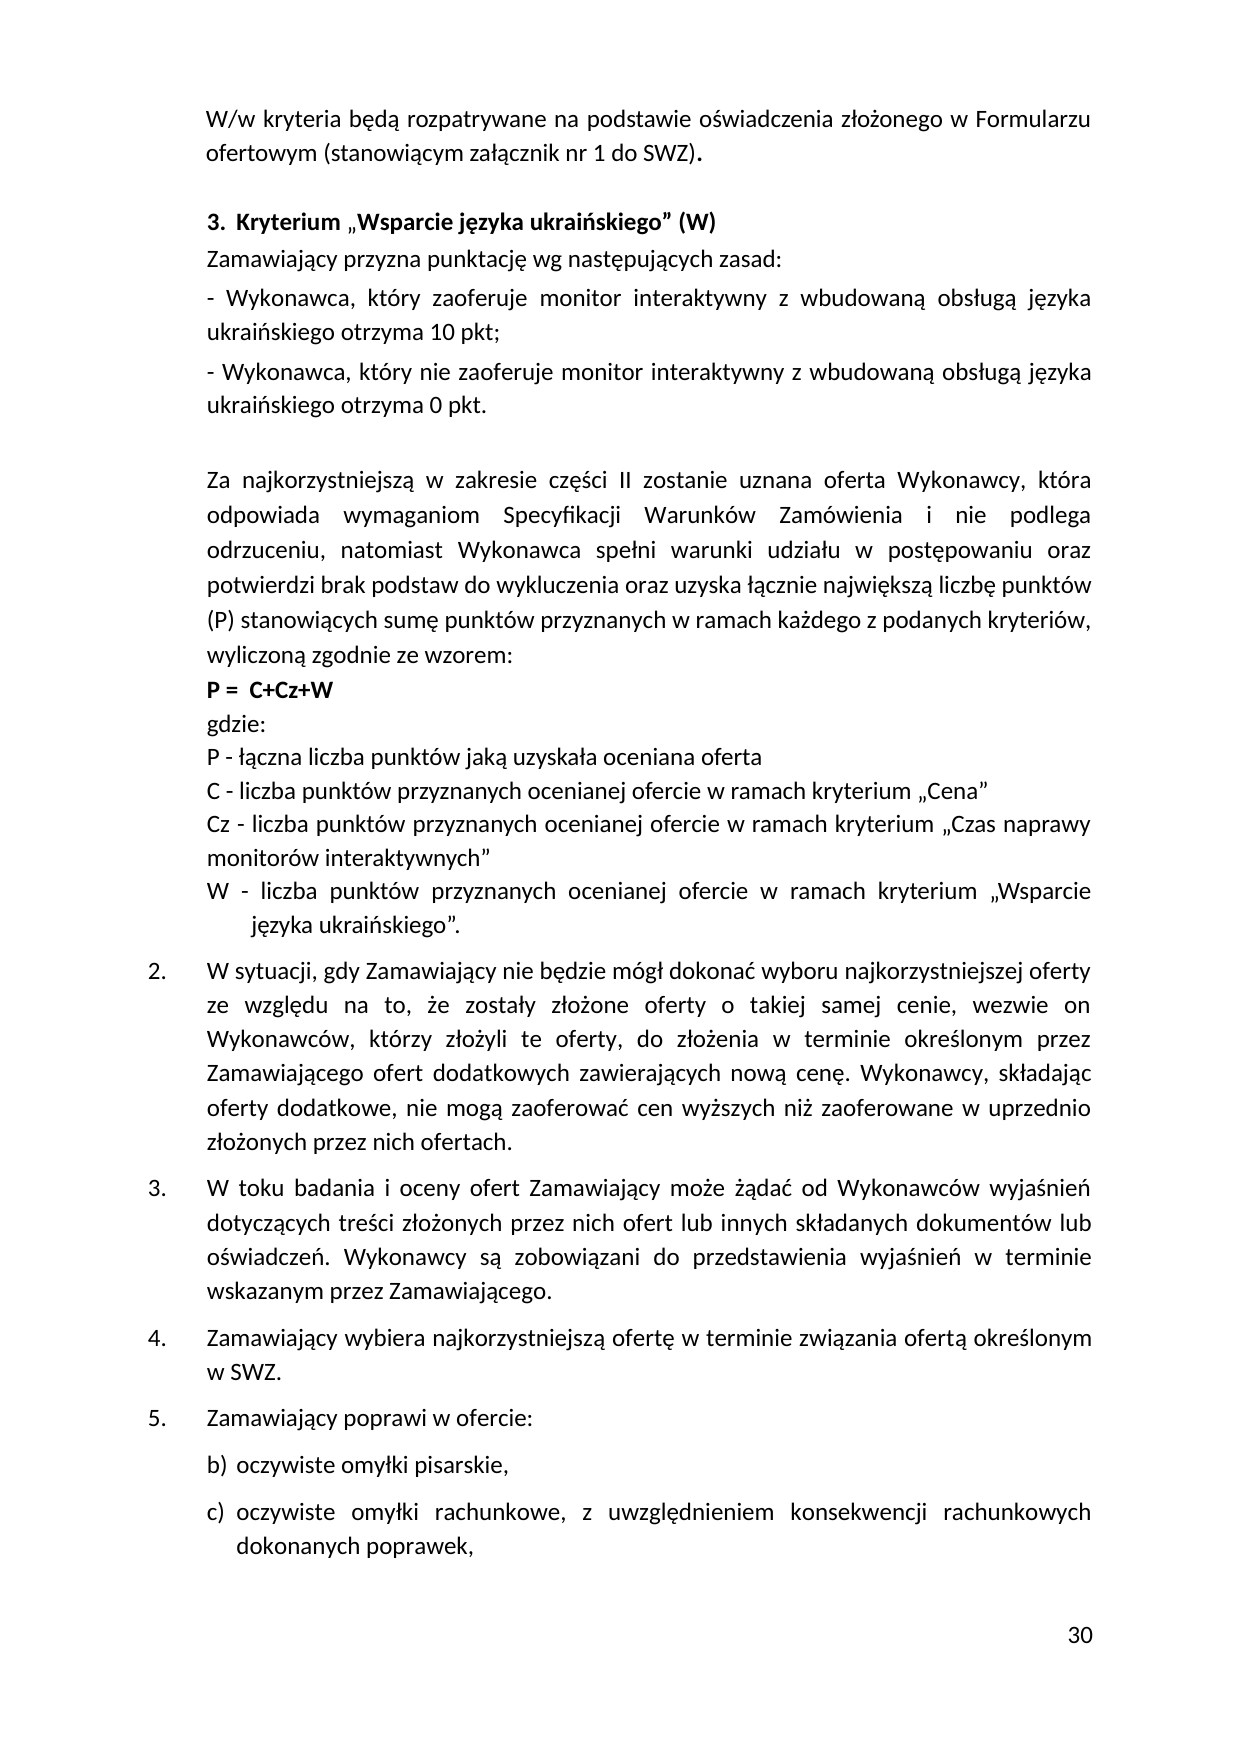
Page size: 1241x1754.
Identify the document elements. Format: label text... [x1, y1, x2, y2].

list W toku badania i oceny ofert Zamawiający może żądać od Wykonawców wyjaśnień dotyczących treści złożonych przez nich ofert lub innych składanych dokumentów lub oświadczeń. Wykonawcy są zobowiązani do przedstawienia wyjaśnień w terminie wskazanym przez Zamawiającego. [148, 1172, 1093, 1306]
text P - łączna liczba punktów jaką uzyskała oceniana oferta [207, 741, 1093, 772]
list oczywiste omyłki pisarskie, [207, 1449, 1093, 1480]
list oczywiste omyłki rachunkowe, z uwzględnieniem konsekwencji rachunkowych dokonanych poprawek, [207, 1496, 1093, 1561]
list Zamawiający poprawi w ofercie: [148, 1402, 1093, 1433]
text - Wykonawca, który nie zaoferuje monitor interaktywny z wbudowaną obsługą języka ukraińskiego otrzyma 0 pkt. [207, 356, 1093, 420]
text Za najkorzystniejszą w zakresie części II zostanie uznana oferta Wykonawcy, która odpowiada wymaganiom Specyfikacji Warunków Zamówienia i nie podlega odrzuceniu, natomiast Wykonawca spełni warunki udziału w postępowaniu oraz potwierdzi brak podstaw do wykluczenia oraz uzyska łącznie największą liczbę punktów (P) stanowiących sumę punktów przyznanych w ramach każdego z podanych kryteriów, wyliczoną zgodnie ze wzorem: [207, 464, 1093, 670]
text Cz - liczba punktów przyznanych ocenianej ofercie w ramach kryterium „Czas naprawy monitorów interaktywnych” [207, 808, 1093, 872]
list Zamawiający wybiera najkorzystniejszą ofertę w terminie związania ofertą określonym w SWZ. [148, 1322, 1093, 1386]
text P = C+Cz+W [207, 674, 1093, 705]
text Zamawiający przyzna punktację wg następujących zasad: [207, 243, 1093, 273]
text gdzie: [207, 708, 1093, 738]
list Kryterium „Wsparcie języka ukraińskiego” (W) [207, 206, 1093, 236]
text C - liczba punktów przyznanych ocenianej ofercie w ramach kryterium „Cena” [207, 775, 1093, 805]
text - Wykonawca, który zaoferuje monitor interaktywny z wbudowaną obsługą języka ukraińskiego otrzyma 10 pkt; [207, 282, 1093, 347]
text W - liczba punktów przyznanych ocenianej ofercie w ramach kryterium „Wsparcie języka ukraińskiego”. [207, 875, 1093, 939]
list W sytuacji, gdy Zamawiający nie będzie mógł dokonać wyboru najkorzystniejszej oferty ze względu na to, że zostały złożone oferty o takiej samej cenie, wezwie on Wykonawców, którzy złożyli te oferty, do złożenia w terminie określonym przez Zamawiającego ofert dodatkowych zawierających nową cenę. Wykonawcy, składając oferty dodatkowe, nie mogą zaoferować cen wyższych niż zaoferowane w uprzednio złożonych przez nich ofertach. [148, 955, 1093, 1156]
text W/w kryteria będą rozpatrywane na podstawie oświadczenia złożonego w Formularzu ofertowym (stanowiącym załącznik nr 1 do SWZ). [206, 103, 1093, 168]
